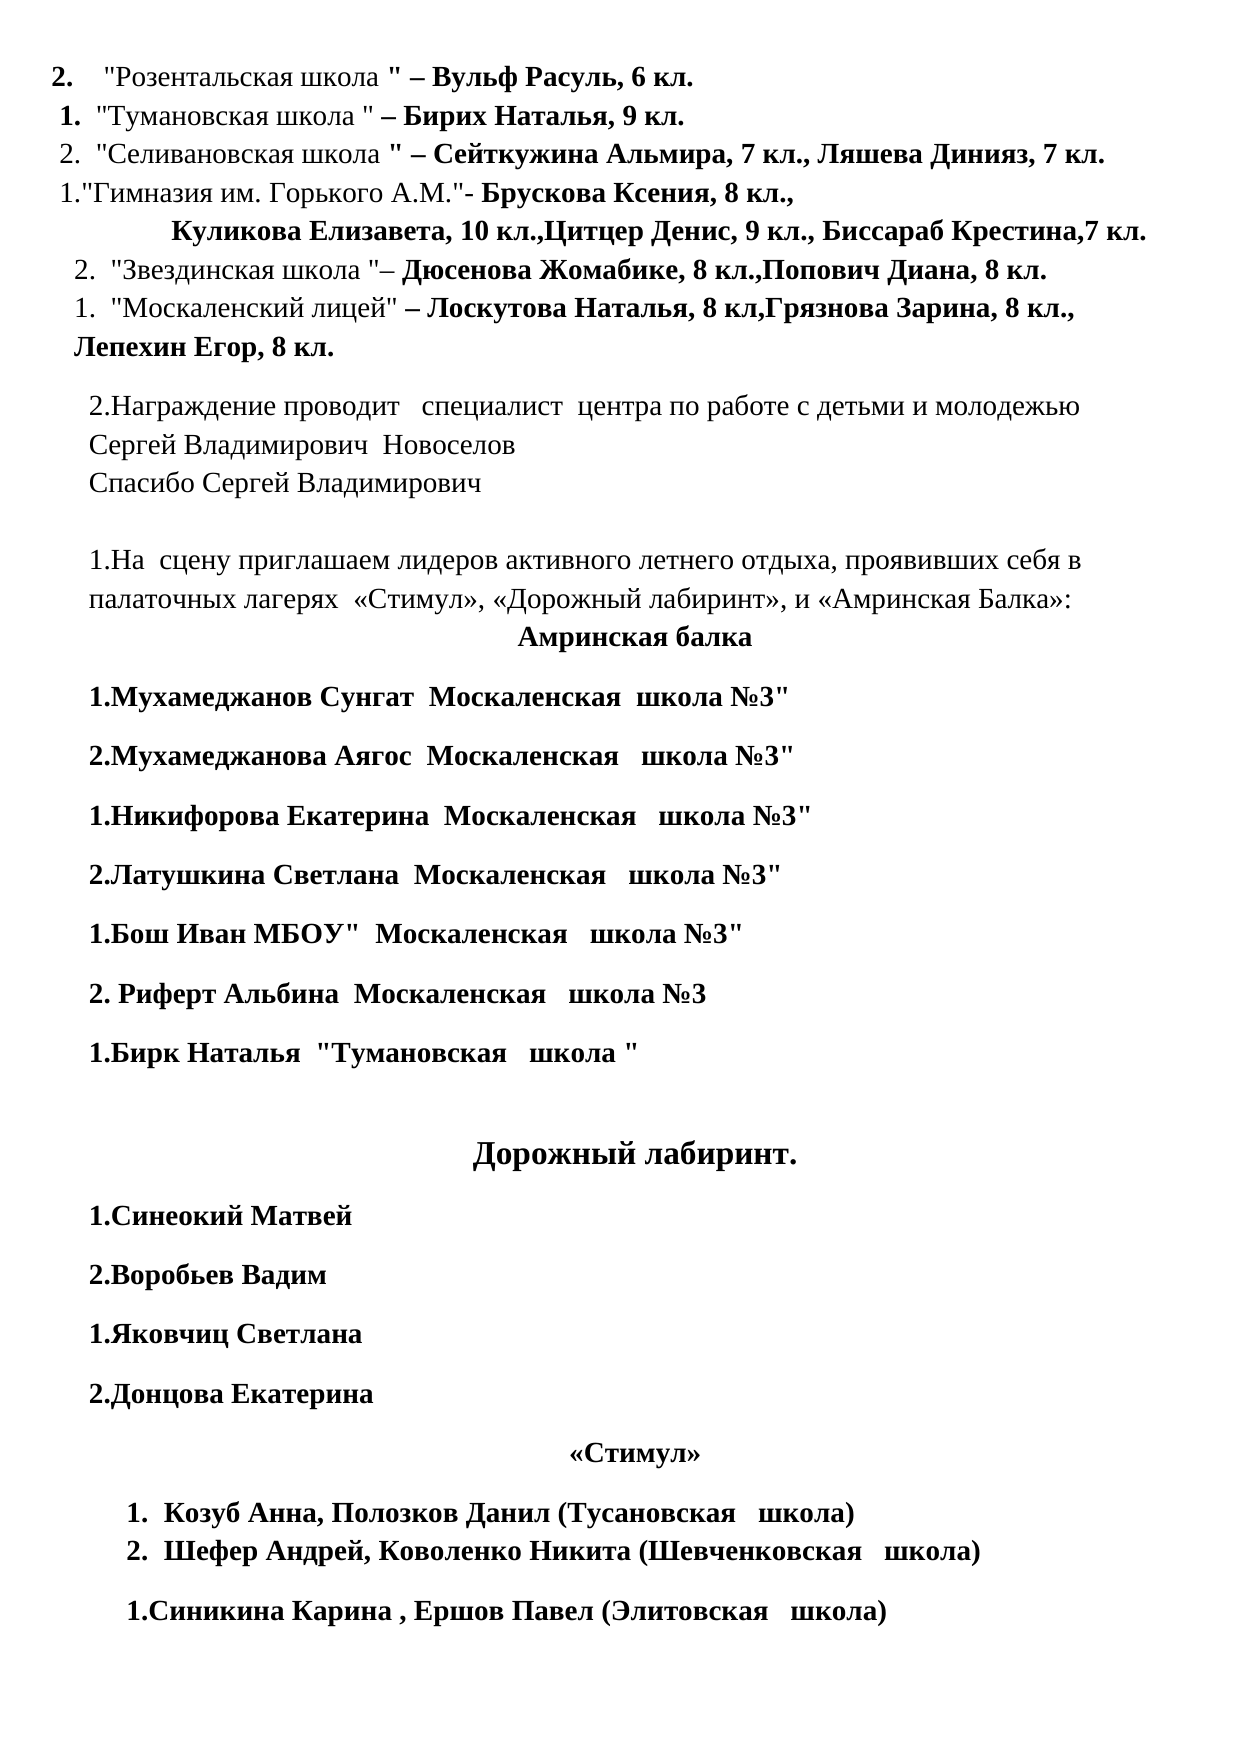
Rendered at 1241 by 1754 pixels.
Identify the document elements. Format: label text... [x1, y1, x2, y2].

text 1.Бирк Наталья "Тумановская школа " [89, 1035, 1181, 1069]
list 2. "Селивановская школа " – Сейткужина Альмира, 7 кл., Ляшева Динияз, 7 кл. [59, 136, 1181, 170]
text 1.На сцену приглашаем лидеров активного летнего отдыха, проявивших себя в палаточных лагерях «Стимул», «Дорожный лабиринт», и «Амринская Балка»: [89, 542, 1181, 614]
text Спасибо Сергей Владимирович [89, 465, 1181, 499]
text Дорожный лабиринт. [89, 1133, 1181, 1171]
text 2.Воробьев Вадим [89, 1257, 1181, 1291]
list 1. "Москаленский лицей" – Лоскутова Наталья, 8 кл,Грязнова Зарина, 8 кл., Лепехин Егор, 8 кл. [74, 290, 1181, 362]
text 2.Награждение проводит специалист центра по работе с детьми и молодежью [89, 388, 1181, 422]
list 2. "Звездинская школа "– Дюсенова Жомабике, 8 кл.,Попович Диана, 8 кл. [74, 252, 1181, 285]
text 1.Бош Иван МБОУ" Москаленская школа №3" [89, 916, 1181, 950]
list Шефер Андрей, Коволенко Никита (Шевченковская школа) [126, 1533, 1181, 1567]
list 1."Гимназия им. Горького А.М."- Брускова Ксения, 8 кл., [59, 175, 1181, 208]
text 1.Синикина Карина , Ершов Павел (Элитовская школа) [126, 1593, 1181, 1626]
list 1. "Тумановская школа " – Бирих Наталья, 9 кл. [59, 98, 1181, 131]
list Куликова Елизавета, 10 кл.,Цитцер Денис, 9 кл., Биссараб Крестина,7 кл. [164, 213, 1181, 247]
text 2. Риферт Альбина Москаленская школа №3 [89, 976, 1181, 1009]
text 1.Никифорова Екатерина Москаленская школа №3" [89, 798, 1181, 831]
list "Розентальская школа " – Вульф Расуль, 6 кл. [51, 59, 1181, 93]
text 1.Яковчиц Светлана [89, 1317, 1181, 1350]
list Козуб Анна, Полозков Данил (Тусановская школа) [126, 1495, 1181, 1528]
text «Стимул» [89, 1435, 1181, 1469]
text 1.Мухамеджанов Сунгат Москаленская школа №3" [89, 679, 1181, 712]
text Амринская балка [89, 619, 1181, 653]
text 2.Латушкина Светлана Москаленская школа №3" [89, 857, 1181, 891]
text Сергей Владимирович Новоселов [89, 427, 1181, 460]
text 2.Донцова Екатерина [89, 1376, 1181, 1409]
text 1.Синеокий Матвей [89, 1198, 1181, 1231]
text 2.Мухамеджанова Аягос Москаленская школа №3" [89, 738, 1181, 772]
